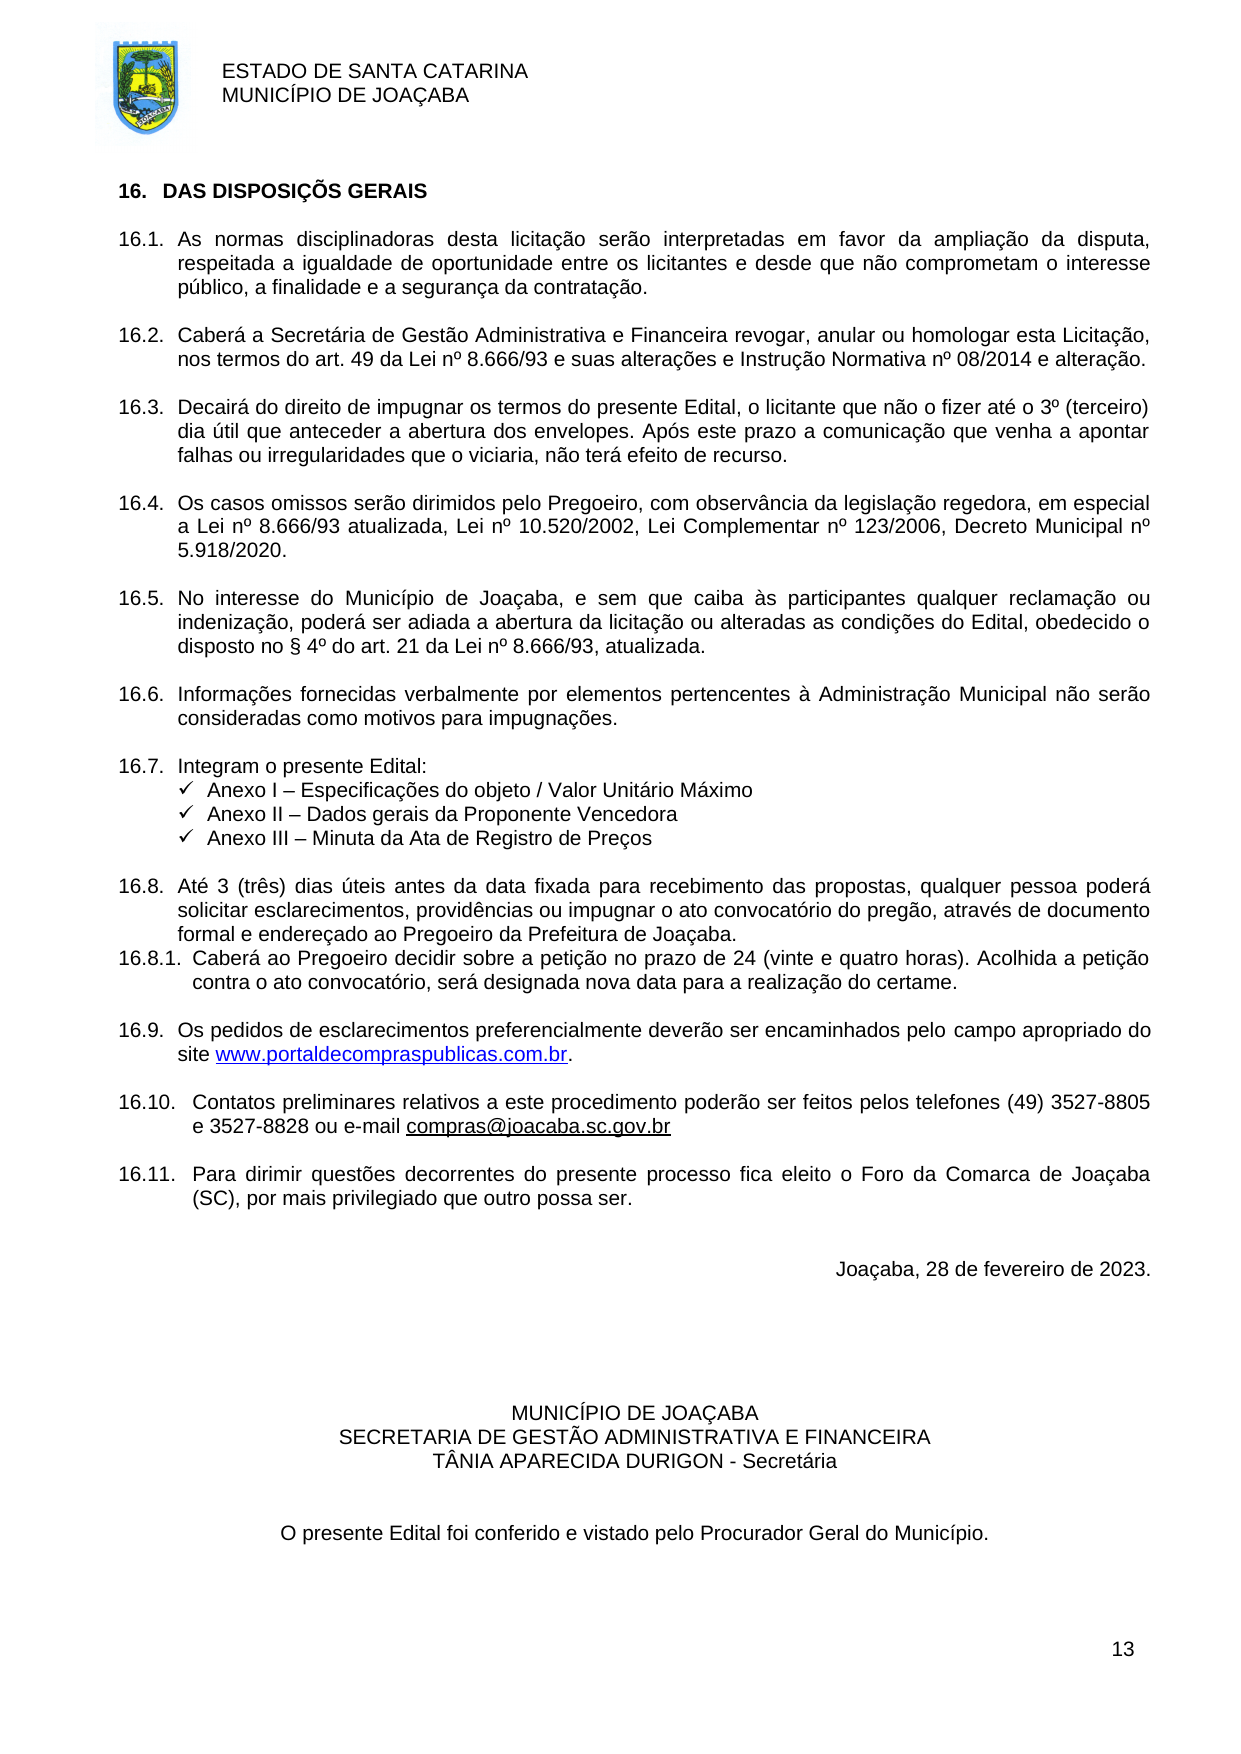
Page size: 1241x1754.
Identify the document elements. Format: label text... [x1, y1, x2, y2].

list Os pedidos de esclarecimentos preferencialmente deverão ser encaminhados pelo campo apropriado do site www.portaldecompraspublicas.com.br. [118, 1018, 1152, 1066]
text O presente Edital foi conferido e vistado pelo Procurador Geral do Município. [118, 1521, 1152, 1545]
list Para dirimir questões decorrentes do presente processo fica eleito o Foro da Comarca de Joaçaba (SC), por mais privilegiado que outro possa ser. [118, 1161, 1152, 1209]
list Anexo III – Minuta da Ata de Registro de Preços [177, 826, 1152, 850]
list Até 3 (três) dias úteis antes da data fixada para recebimento das propostas, qualquer pessoa poderá solicitar esclarecimentos, providências ou impugnar o ato convocatório do pregão, através de documento formal e endereçado ao Pregoeiro da Prefeitura de Joaçaba. [118, 874, 1152, 946]
text TÂNIA APARECIDA DURIGON - Secretária [118, 1449, 1152, 1473]
list Decairá do direito de impugnar os termos do presente Edital, o licitante que não o fizer até o 3º (terceiro) dia útil que anteceder a abertura dos envelopes. Após este prazo a comunicação que venha a apontar falhas ou irregularidades que o viciaria, não terá efeito de recurso. [118, 394, 1152, 466]
list No interesse do Município de Joaçaba, e sem que caiba às participantes qualquer reclamação ou indenização, poderá ser adiada a abertura da licitação ou alteradas as condições do Edital, obedecido o disposto no § 4º do art. 21 da Lei nº 8.666/93, atualizada. [118, 586, 1152, 658]
text SECRETARIA DE GESTÃO ADMINISTRATIVA E FINANCEIRA [118, 1425, 1152, 1449]
list Os casos omissos serão dirimidos pelo Pregoeiro, com observância da legislação regedora, em especial a Lei nº 8.666/93 atualizada, Lei nº 10.520/2002, Lei Complementar nº 123/2006, Decreto Municipal nº 5.918/2020. [118, 490, 1152, 562]
picture [95, 22, 198, 153]
list Caberá a Secretária de Gestão Administrativa e Financeira revogar, anular ou homologar esta Licitação, nos termos do art. 49 da Lei nº 8.666/93 e suas alterações e Instrução Normativa nº 08/2014 e alteração. [118, 323, 1152, 371]
list Anexo II – Dados gerais da Proponente Vencedora [177, 802, 1152, 826]
text Joaçaba, 28 de fevereiro de 2023. [118, 1257, 1152, 1281]
list Contatos preliminares relativos a este procedimento poderão ser feitos pelos telefones (49) 3527-8805 e 3527-8828 ou e-mail compras@joacaba.sc.gov.br [118, 1089, 1152, 1137]
list Informações fornecidas verbalmente por elementos pertencentes à Administração Municipal não serão consideradas como motivos para impugnações. [118, 682, 1152, 730]
list As normas disciplinadoras desta licitação serão interpretadas em favor da ampliação da disputa, respeitada a igualdade de oportunidade entre os licitantes e desde que não comprometam o interesse público, a finalidade e a segurança da contratação. [118, 227, 1152, 299]
text MUNICÍPIO DE JOAÇABA [118, 1401, 1152, 1425]
list Caberá ao Pregoeiro decidir sobre a petição no prazo de 24 (vinte e quatro horas). Acolhida a petição contra o ato convocatório, será designada nova data para a realização do certame. [118, 946, 1152, 994]
list Anexo I – Especificações do objeto / Valor Unitário Máximo [177, 778, 1152, 802]
subtitle DAS DISPOSIÇÕS GERAIS [118, 179, 1152, 203]
list Integram o presente Edital: [118, 754, 1152, 778]
